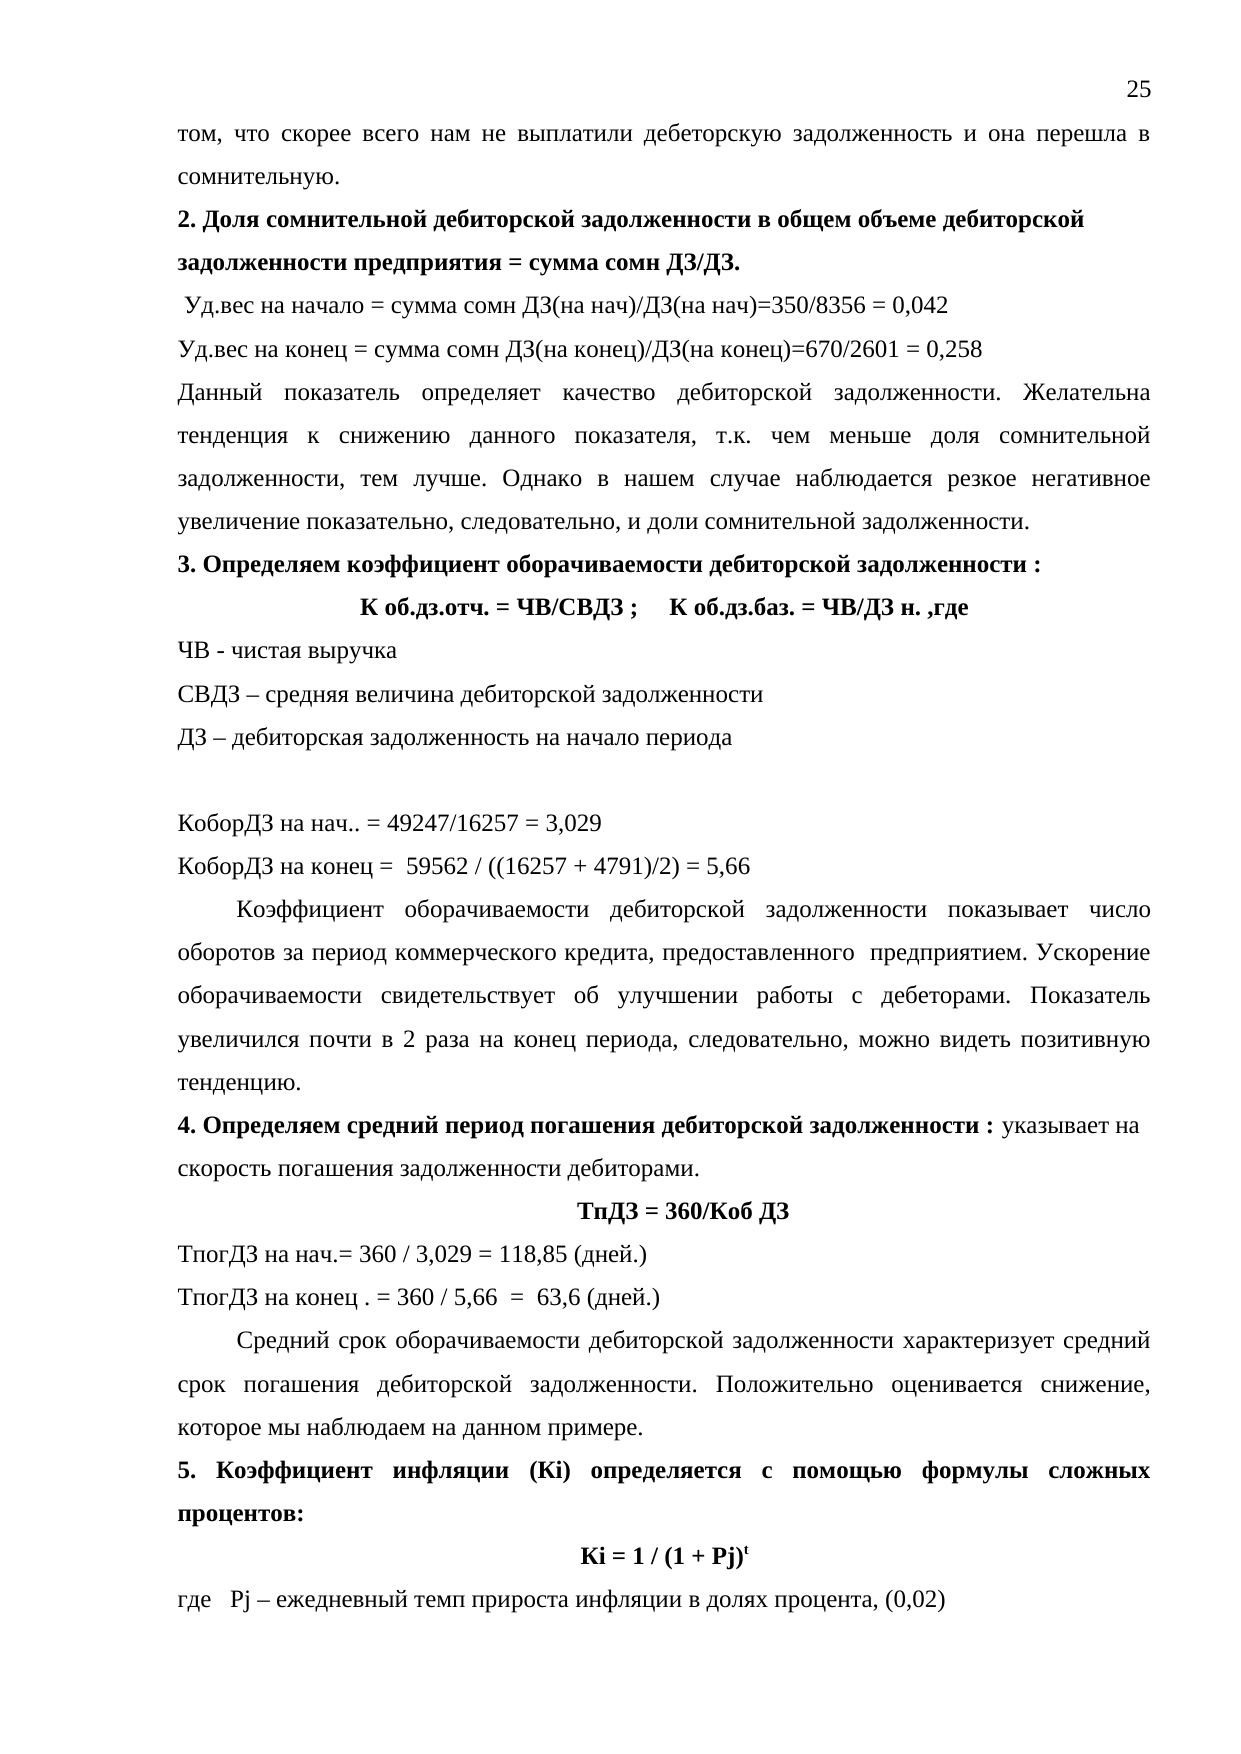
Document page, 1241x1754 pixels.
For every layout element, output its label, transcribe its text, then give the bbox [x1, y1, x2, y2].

text Коэффициент оборачиваемости дебиторской задолженности показывает число оборотов за период коммерческого кредита, предоставленного предприятием. Ускорение оборачиваемости свидетельствует об улучшении работы с дебеторами. Показатель увеличился почти в 2 раза на конец периода, следовательно, можно видеть позитивную тенденцию. [177, 894, 1152, 1096]
text Уд.вес на конец = сумма сомн ДЗ(на конец)/ДЗ(на конец)=670/2601 = 0,258 [177, 334, 1152, 362]
text 5. Коэффициент инфляции (Кi) определяется с помощью формулы сложных процентов: [177, 1455, 1152, 1527]
text КоборДЗ на нач.. = 49247/16257 = 3,029 [177, 808, 1152, 837]
text СВДЗ – средняя величина дебиторской задолженности [177, 679, 1152, 707]
text ТпДЗ = 360/Коб ДЗ [215, 1196, 1152, 1225]
text где Pj – ежедневный темп прироста инфляции в долях процента, (0,02) [177, 1584, 1152, 1613]
text 2. Доля сомнительной дебиторской задолженности в общем объеме дебиторской задолженности предприятия = сумма сомн ДЗ/ДЗ. [177, 204, 1152, 276]
text Уд.вес на начало = сумма сомн ДЗ(на нач)/ДЗ(на нач)=350/8356 = 0,042 [177, 291, 1152, 319]
text К об.дз.отч. = ЧВ/СВДЗ ; К об.дз.баз. = ЧВ/ДЗ н. ,где [177, 592, 1152, 621]
text ТпогДЗ на нач.= 360 / 3,029 = 118,85 (дней.) [177, 1239, 1152, 1268]
text ТпогДЗ на конец . = 360 / 5,66 = 63,6 (дней.) [177, 1282, 1152, 1311]
text ЧВ - чистая выручка [177, 636, 1152, 664]
text Кi = 1 / (1 + Pj)t [177, 1541, 1152, 1570]
text КоборДЗ на конец = 59562 / ((16257 + 4791)/2) = 5,66 [177, 851, 1152, 880]
text 4. Определяем средний период погашения дебиторской задолженности : указывает на скорость погашения задолженности дебиторами. [177, 1110, 1152, 1182]
text 3. Определяем коэффициент оборачиваемости дебиторской задолженности : [177, 549, 1152, 578]
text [177, 118, 1152, 190]
text ДЗ – дебиторская задолженность на начало периода [177, 722, 1152, 751]
text Данный показатель определяет качество дебиторской задолженности. Желательна тенденция к снижению данного показателя, т.к. чем меньше доля сомнительной задолженности, тем лучше. Однако в нашем случае наблюдается резкое негативное увеличение показательно, следовательно, и доли сомнительной задолженности. [177, 377, 1152, 535]
text Средний срок оборачиваемости дебиторской задолженности характеризует средний срок погашения дебиторской задолженности. Положительно оценивается снижение, которое мы наблюдаем на данном примере. [177, 1326, 1152, 1441]
